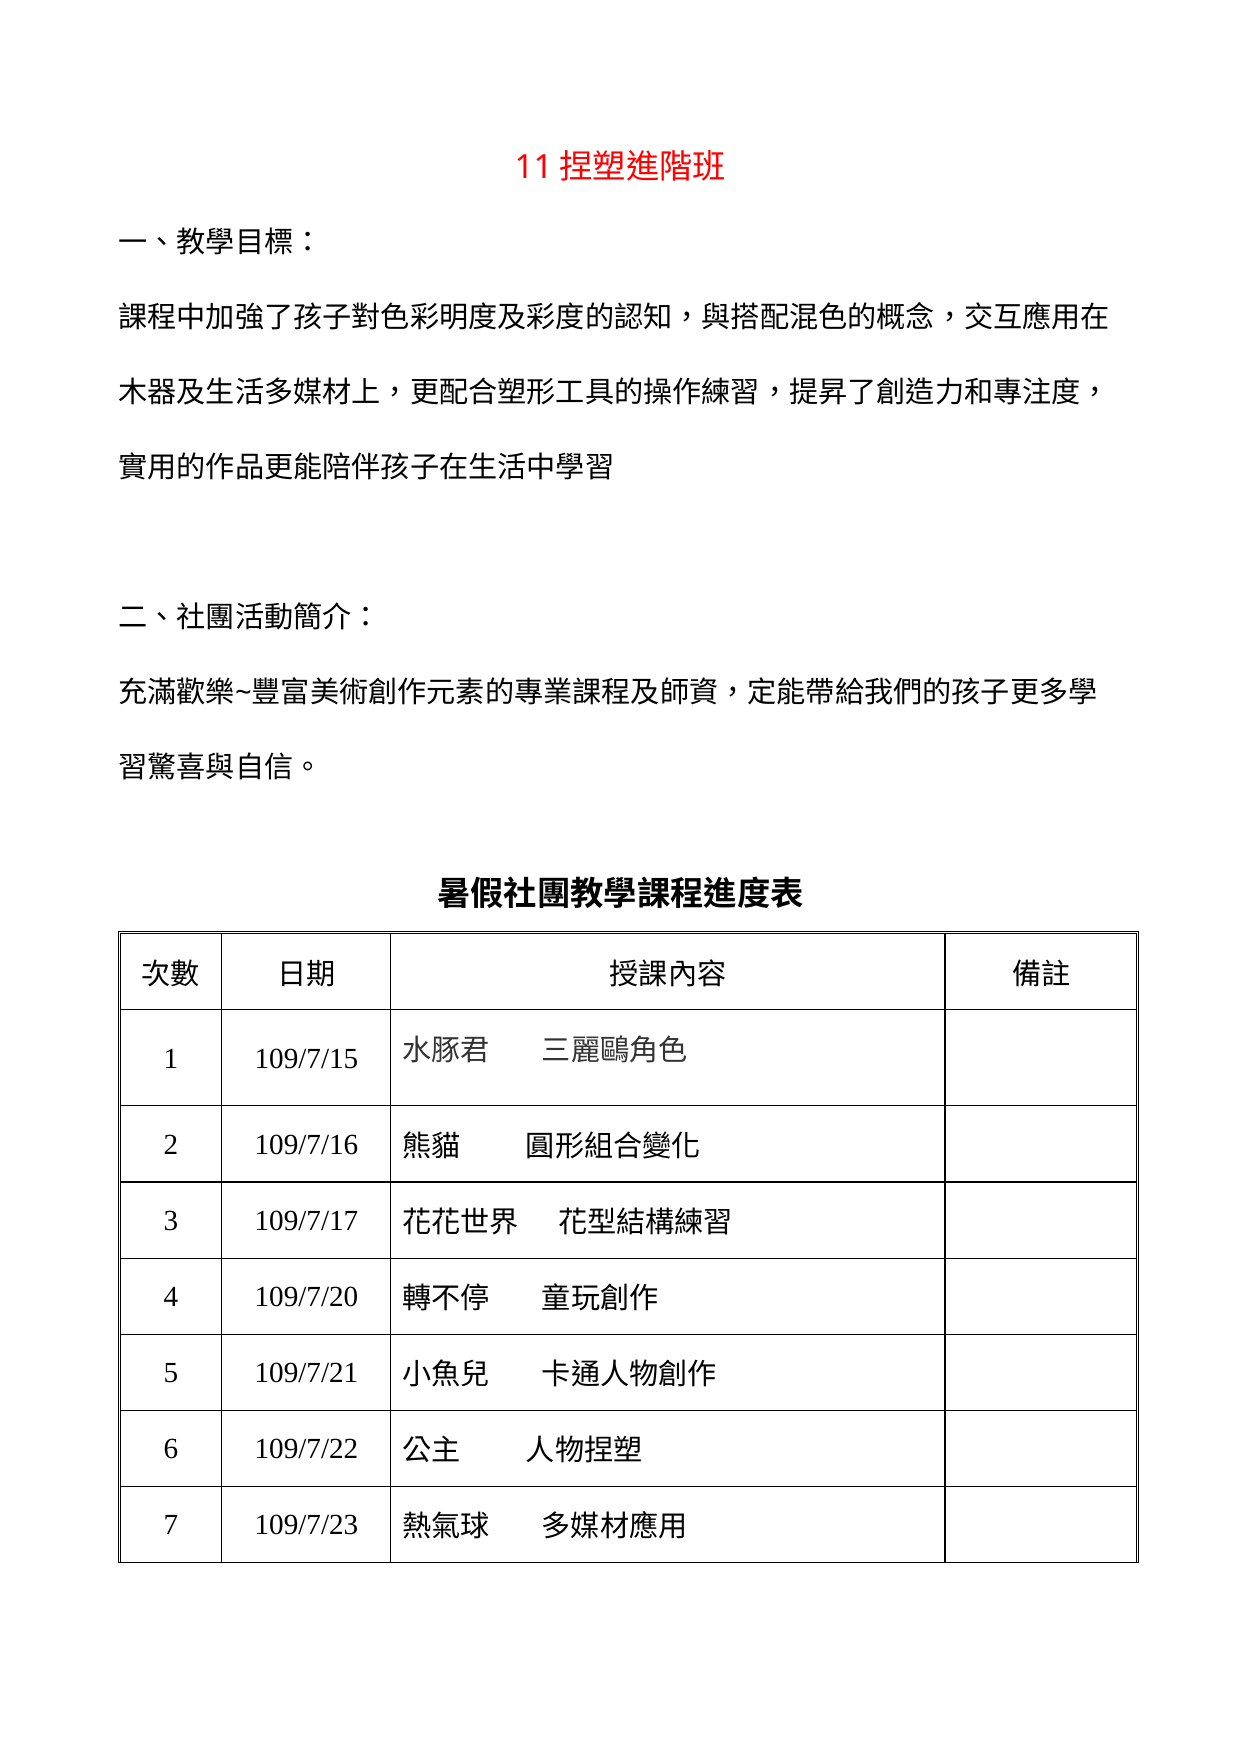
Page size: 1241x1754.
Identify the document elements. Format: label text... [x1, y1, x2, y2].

table_cell 5 [121, 1335, 221, 1409]
table_cell 熊貓 圓形組合變化 [391, 1106, 944, 1181]
table_cell 4 [121, 1259, 221, 1333]
table_cell [946, 1183, 1136, 1257]
table_cell 公主 人物捏塑 [391, 1411, 944, 1486]
text 暑假社團教學課程進度表 [118, 877, 1122, 912]
table_cell 君 三麗鷗角色 [391, 1010, 944, 1105]
table_header 次數 [121, 934, 221, 1009]
text 11捏塑進階班 [118, 127, 1122, 202]
table_cell [222, 1411, 390, 1486]
table_cell 1 [121, 1010, 221, 1105]
table_cell [222, 1259, 390, 1333]
table_cell 熱氣球 多媒材應用 [391, 1487, 944, 1562]
table_cell [946, 1335, 1136, 1409]
text 二、社團活動簡介： [118, 577, 1122, 652]
table_cell [222, 1010, 390, 1105]
table_cell [222, 1106, 390, 1181]
table_cell [222, 1335, 390, 1409]
table_header 備註 [946, 934, 1136, 1009]
table_cell [946, 1487, 1136, 1562]
table_cell [222, 1183, 390, 1257]
table_cell 花花世界 花型結構練習 [391, 1183, 944, 1257]
table_cell [946, 1259, 1136, 1333]
table_cell 3 [121, 1183, 221, 1257]
table_cell [946, 1106, 1136, 1181]
table_cell 6 [121, 1411, 221, 1486]
table_cell [946, 1010, 1136, 1105]
text 充滿歡樂~豐富美術創作元素的專業課程及師資，定能帶給我們的孩子更多學習驚喜與自信。 [118, 652, 1122, 802]
table_cell 2 [121, 1106, 221, 1181]
text 一、教學目標： [118, 202, 1122, 277]
text 課程中加強了孩子對色彩明度及彩度的認知，與搭配混色的概念，交互應用在木器及生活多媒材上，更配合塑形工具的操作練習，提昇了創造力和專注度，實用的作品更能陪伴孩子在生活中學習 [118, 277, 1122, 502]
table_cell 小魚兒 卡通人物創作 [391, 1335, 944, 1409]
table_cell 轉不停 童玩創作 [391, 1259, 944, 1333]
table_cell [946, 1411, 1136, 1486]
table_cell 7 [121, 1487, 221, 1562]
table_header 授課內容 [391, 934, 944, 1009]
table_cell [222, 1487, 390, 1562]
table_header 日期 [222, 934, 390, 1009]
